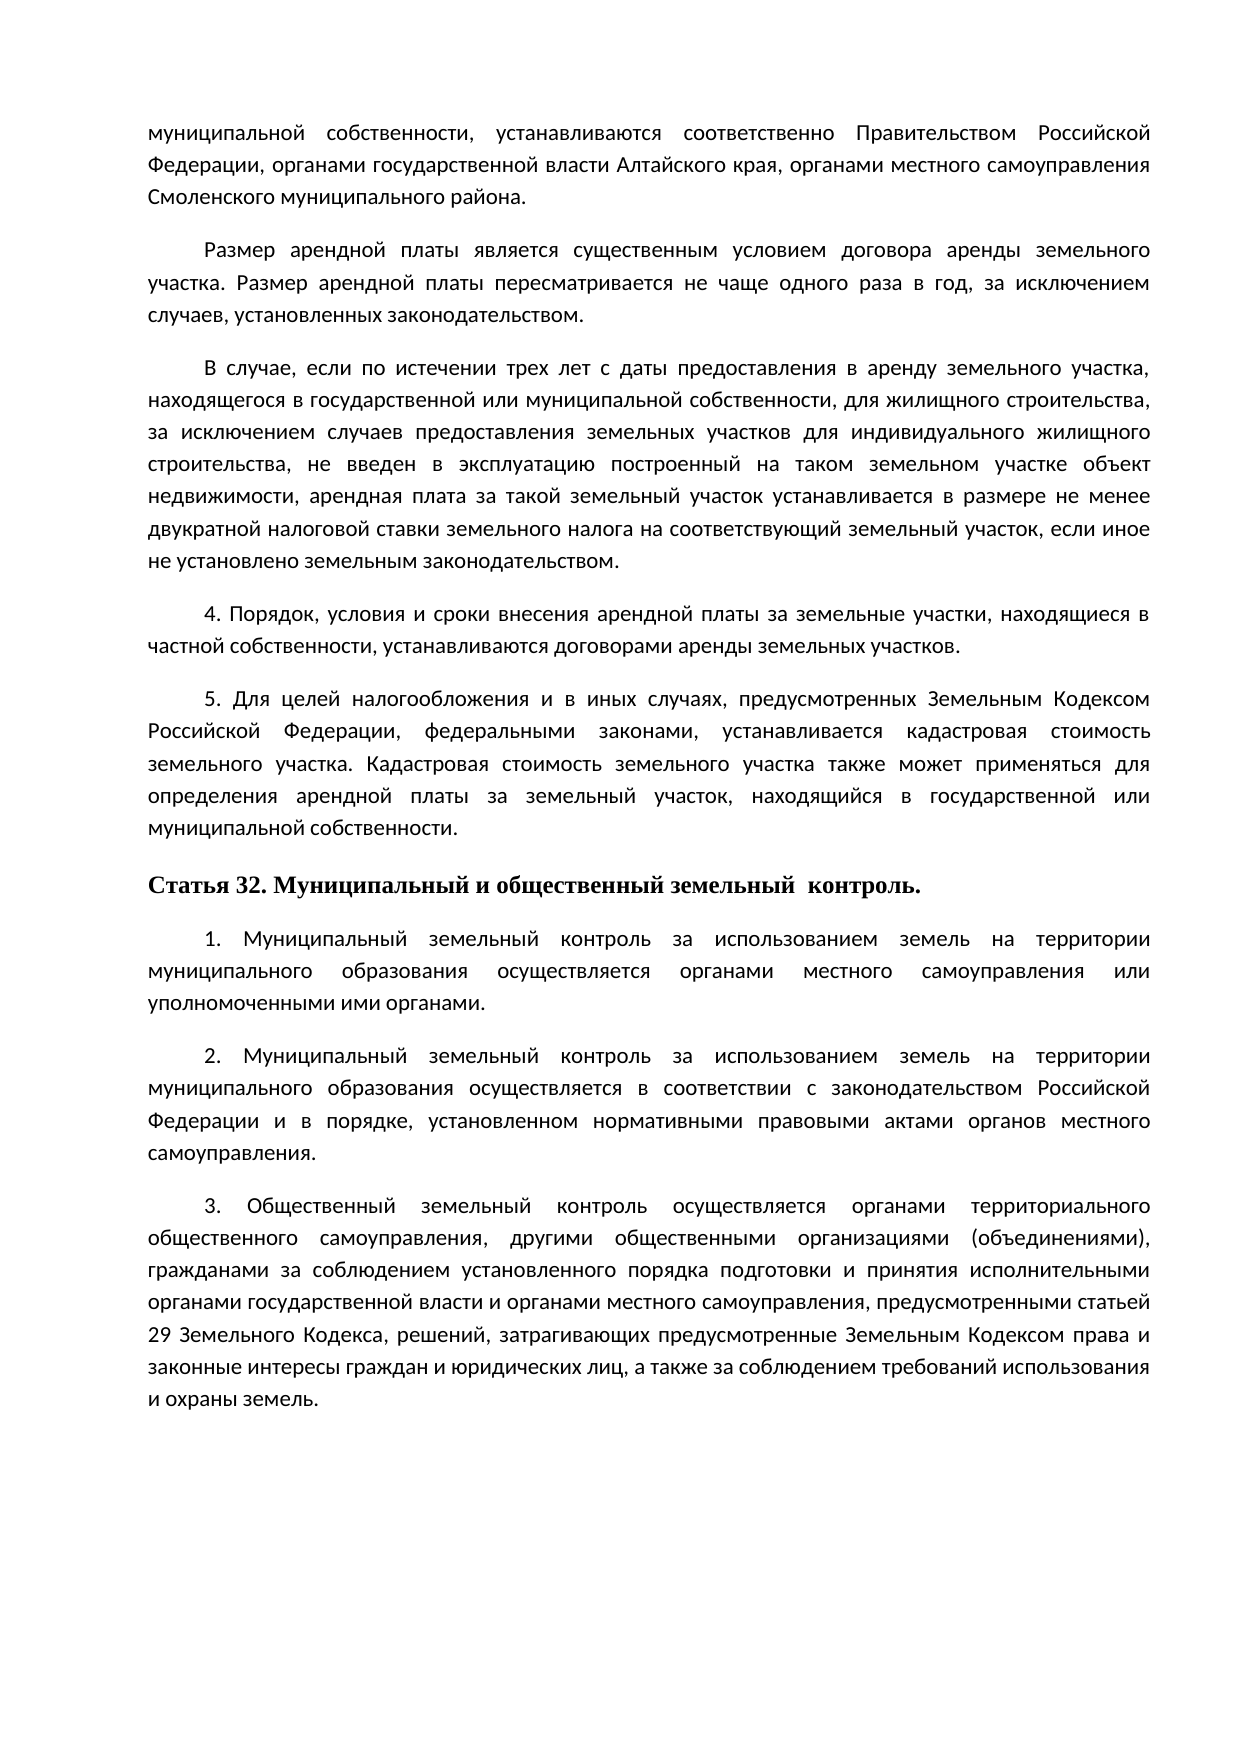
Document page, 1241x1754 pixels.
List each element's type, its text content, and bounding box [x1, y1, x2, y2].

text 5. Для целей налогообложения и в иных случаях, предусмотренных Земельным Кодексом Российской Федерации, федеральными законами, устанавливается кадастровая стоимость земельного участка. Кадастровая стоимость земельного участка также может применяться для определения арендной платы за земельный участок, находящийся в государственной или муниципальной собственности. [148, 684, 1152, 841]
text 3. Общественный земельный контроль осуществляется органами территориального общественного самоуправления, другими общественными организациями (объединениями), гражданами за соблюдением установленного порядка подготовки и принятия исполнительными органами государственной власти и органами местного самоуправления, предусмотренными статьей 29 Земельного Кодекса, решений, затрагивающих предусмотренные Земельным Кодексом права и законные интересы граждан и юридических лиц, а также за соблюдением требований использования и охраны земель. [148, 1191, 1152, 1412]
text Размер арендной платы является существенным условием договора аренды земельного участка. Размер арендной платы пересматривается не чаще одного раза в год, за исключением случаев, установленных законодательством. [148, 236, 1152, 328]
text В случае, если по истечении трех лет с даты предоставления в аренду земельного участка, находящегося в государственной или муниципальной собственности, для жилищного строительства, за исключением случаев предоставления земельных участков для индивидуального жилищного строительства, не введен в эксплуатацию построенный на таком земельном участке объект недвижимости, арендная плата за такой земельный участок устанавливается в размере не менее двукратной налоговой ставки земельного налога на соответствующий земельный участок, если иное не установлено земельным законодательством. [148, 353, 1152, 574]
text 4. Порядок, условия и сроки внесения арендной платы за земельные участки, находящиеся в частной собственности, устанавливаются договорами аренды земельных участков. [148, 599, 1152, 659]
text 1. Муниципальный земельный контроль за использованием земель на территории муниципального образования осуществляется органами местного самоуправления или уполномоченными ими органами. [148, 924, 1152, 1016]
text 2. Муниципальный земельный контроль за использованием земель на территории муниципального образования осуществляется в соответствии с законодательством Российской Федерации и в порядке, установленном нормативными правовыми актами органов местного самоуправления. [148, 1041, 1152, 1166]
subtitle Статья 32. Муниципальный и общественный земельный контроль. [148, 870, 1152, 899]
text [148, 118, 1152, 211]
